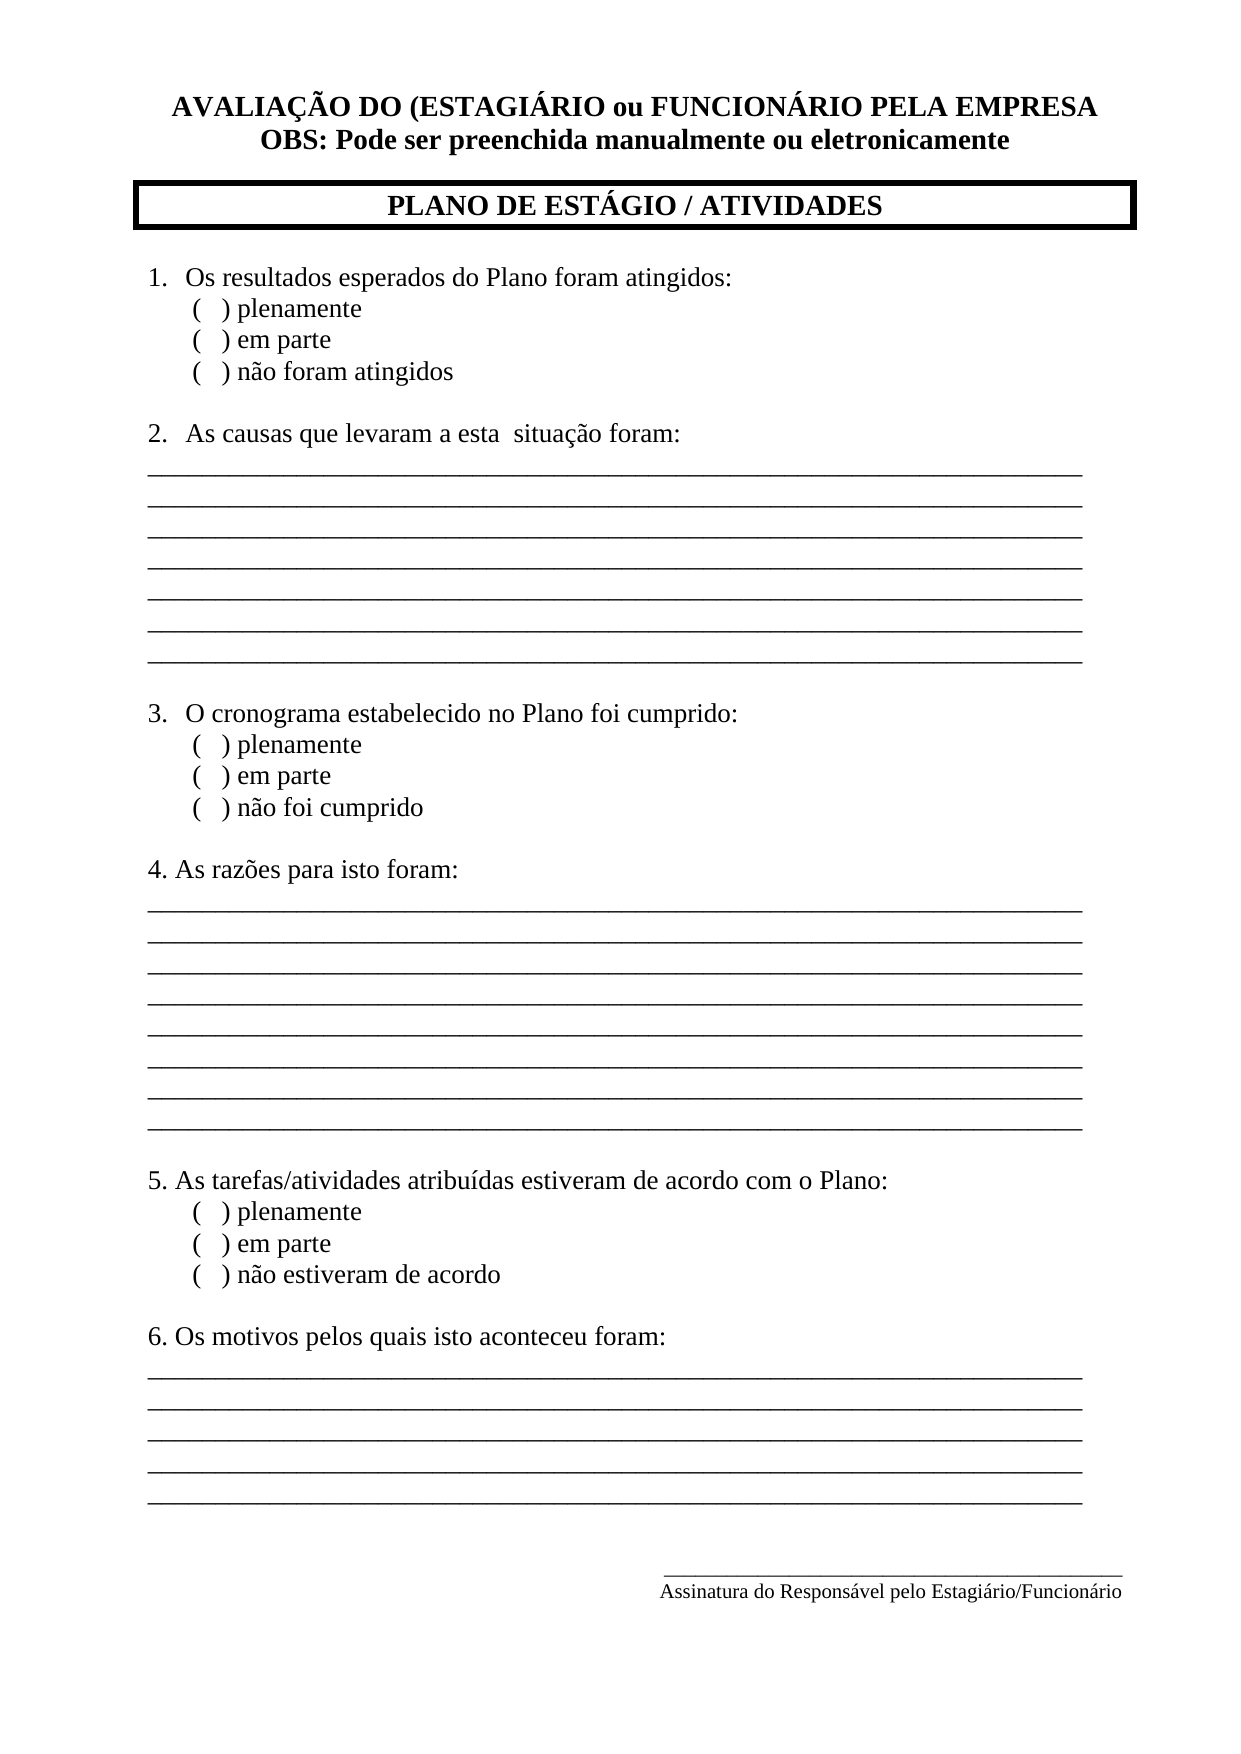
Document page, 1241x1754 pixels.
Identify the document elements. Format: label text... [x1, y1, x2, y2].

text _____________________________________________________________________ [148, 1102, 1122, 1133]
text ( ) não foram atingidos [192, 354, 1122, 386]
text _____________________________________________________________________ [148, 635, 1122, 666]
text 6. Os motivos pelos quais isto aconteceu foram: [148, 1320, 1122, 1351]
list As causas que levaram a esta situação foram: [148, 417, 1122, 448]
text Assinatura do Responsável pelo Estagiário/Funcionário [148, 1579, 1122, 1603]
text _____________________________________________________________________ [148, 1382, 1122, 1413]
text _____________________________________________________________________ [148, 1445, 1122, 1476]
text ( ) plenamente [192, 1196, 1122, 1227]
text _____________________________________________________________________ [148, 1351, 1122, 1382]
text ( ) em parte [192, 323, 1122, 354]
text _____________________________________________________________________ [148, 1040, 1122, 1071]
title PLANO DE ESTÁGIO / ATIVIDADES [139, 186, 1130, 224]
text AVALIAÇÃO DO (ESTAGIÁRIO ou FUNCIONÁRIO PELA EMPRESA [148, 89, 1122, 122]
text ( ) não estiveram de acordo [192, 1258, 1122, 1289]
text _____________________________________________________________________ [148, 1413, 1122, 1445]
text _____________________________________________________________________ [148, 479, 1122, 510]
text 5. As tarefas/atividades atribuídas estiveram de acordo com o Plano: [148, 1164, 1122, 1196]
text _____________________________________________________________________ [148, 915, 1122, 946]
text 4. As razões para isto foram: [148, 853, 1122, 884]
text _____________________________________________________________________ [148, 573, 1122, 604]
text ____________________________________________ [148, 1555, 1122, 1579]
text ( ) não foi cumprido [192, 791, 1122, 822]
text _____________________________________________________________________ [148, 884, 1122, 915]
text _____________________________________________________________________ [148, 1009, 1122, 1040]
text ( ) plenamente [192, 728, 1122, 759]
text ( ) em parte [192, 759, 1122, 791]
text OBS: Pode ser preenchida manualmente ou eletronicamente [148, 122, 1122, 156]
text _____________________________________________________________________ [148, 448, 1122, 479]
text _____________________________________________________________________ [148, 977, 1122, 1009]
text _____________________________________________________________________ [148, 604, 1122, 635]
text _____________________________________________________________________ [148, 1476, 1122, 1507]
list Os resultados esperados do Plano foram atingidos: [148, 261, 1122, 292]
text _____________________________________________________________________ [148, 541, 1122, 573]
text ( ) em parte [192, 1227, 1122, 1258]
text _____________________________________________________________________ [148, 510, 1122, 541]
text _____________________________________________________________________ [148, 946, 1122, 977]
list O cronograma estabelecido no Plano foi cumprido: [148, 697, 1122, 728]
text ( ) plenamente [192, 292, 1122, 323]
text _____________________________________________________________________ [148, 1071, 1122, 1102]
